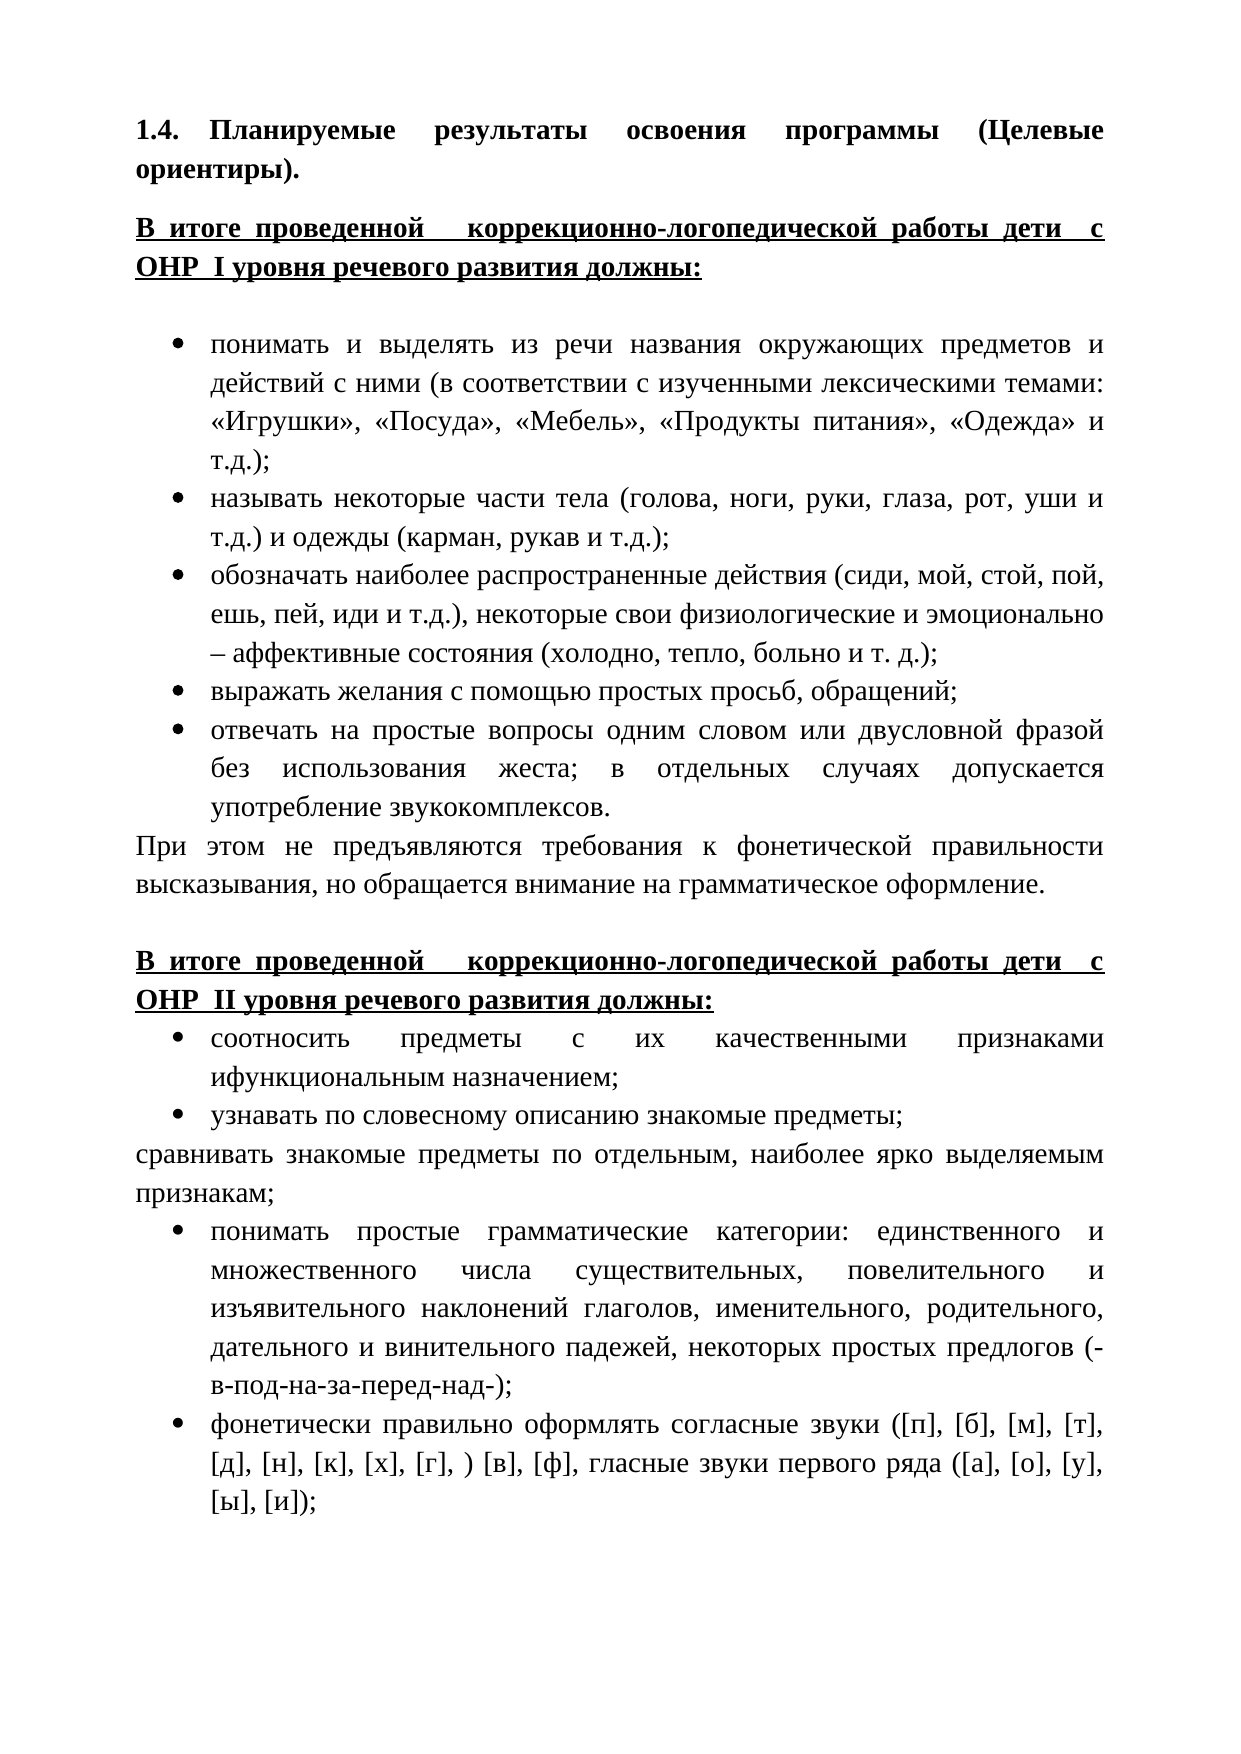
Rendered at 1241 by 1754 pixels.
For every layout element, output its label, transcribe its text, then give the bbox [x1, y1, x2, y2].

list соотносить предметы с их качественными признаками ифункциональным назначением; [173, 1020, 1105, 1092]
text В итоге проведенной коррекционно-логопедической работы дети с ОНР I уровня речевого развития должны: [135, 210, 1105, 239]
list фонетически правильно оформлять согласные звуки ([п], [б], [м], [т], [д], [н], [к], [х], [г], ) [в], [ф], гласные звуки первого ряда ([а], [о], [у], [ы], [и]); [173, 1406, 1105, 1517]
list узнавать по словесному описанию знакомые предметы; [173, 1097, 1105, 1131]
subtitle 1.4. Планируемые результаты освоения программы (Целевые ориентиры). [135, 112, 1105, 184]
list понимать и выделять из речи названия окружающих предметов и действий с ними (в соответствии с изученными лексическими темами: «Игрушки», «Посуда», «Мебель», «Продукты питания», «Одежда» и т.д.); [173, 326, 1105, 475]
text В итоге проведенной коррекционно-логопедической работы дети с ОНР I уровня речевого развития должны: [135, 240, 1105, 282]
list называть некоторые части тела (голова, ноги, руки, глаза, рот, уши и т.д.) и одежды (карман, рукав и т.д.); [173, 480, 1105, 552]
text сравнивать знакомые предметы по отдельным, наиболее ярко выделяемым признакам; [135, 1136, 1105, 1208]
list понимать простые грамматические категории: единственного и множественного числа существительных, повелительного и изъявительного наклонений глаголов, именительного, родительного, дательного и винительного падежей, некоторых простых предлогов (-в-под-на-за-перед-над-); [173, 1213, 1105, 1401]
list отвечать на простые вопросы одним словом или двусловной фразой без использования жеста; в отдельных случаях допускается употребление звукокомплексов. [173, 712, 1105, 823]
list выражать желания с помощью простых просьб, обращений; [173, 673, 1105, 707]
text В итоге проведенной коррекционно-логопедической работы дети с ОНР II уровня речевого развития должны: [135, 943, 1105, 972]
list обозначать наиболее распространенные действия (сиди, мой, стой, пой, ешь, пей, иди и т.д.), некоторые свои физиологические и эмоционально – аффективные состояния (холодно, тепло, больно и т. д.); [173, 557, 1105, 668]
text При этом не предъявляются требования к фонетической правильности высказывания, но обращается внимание на грамматическое оформление. [135, 828, 1105, 900]
text В итоге проведенной коррекционно-логопедической работы дети с ОНР II уровня речевого развития должны: [135, 973, 1105, 1015]
